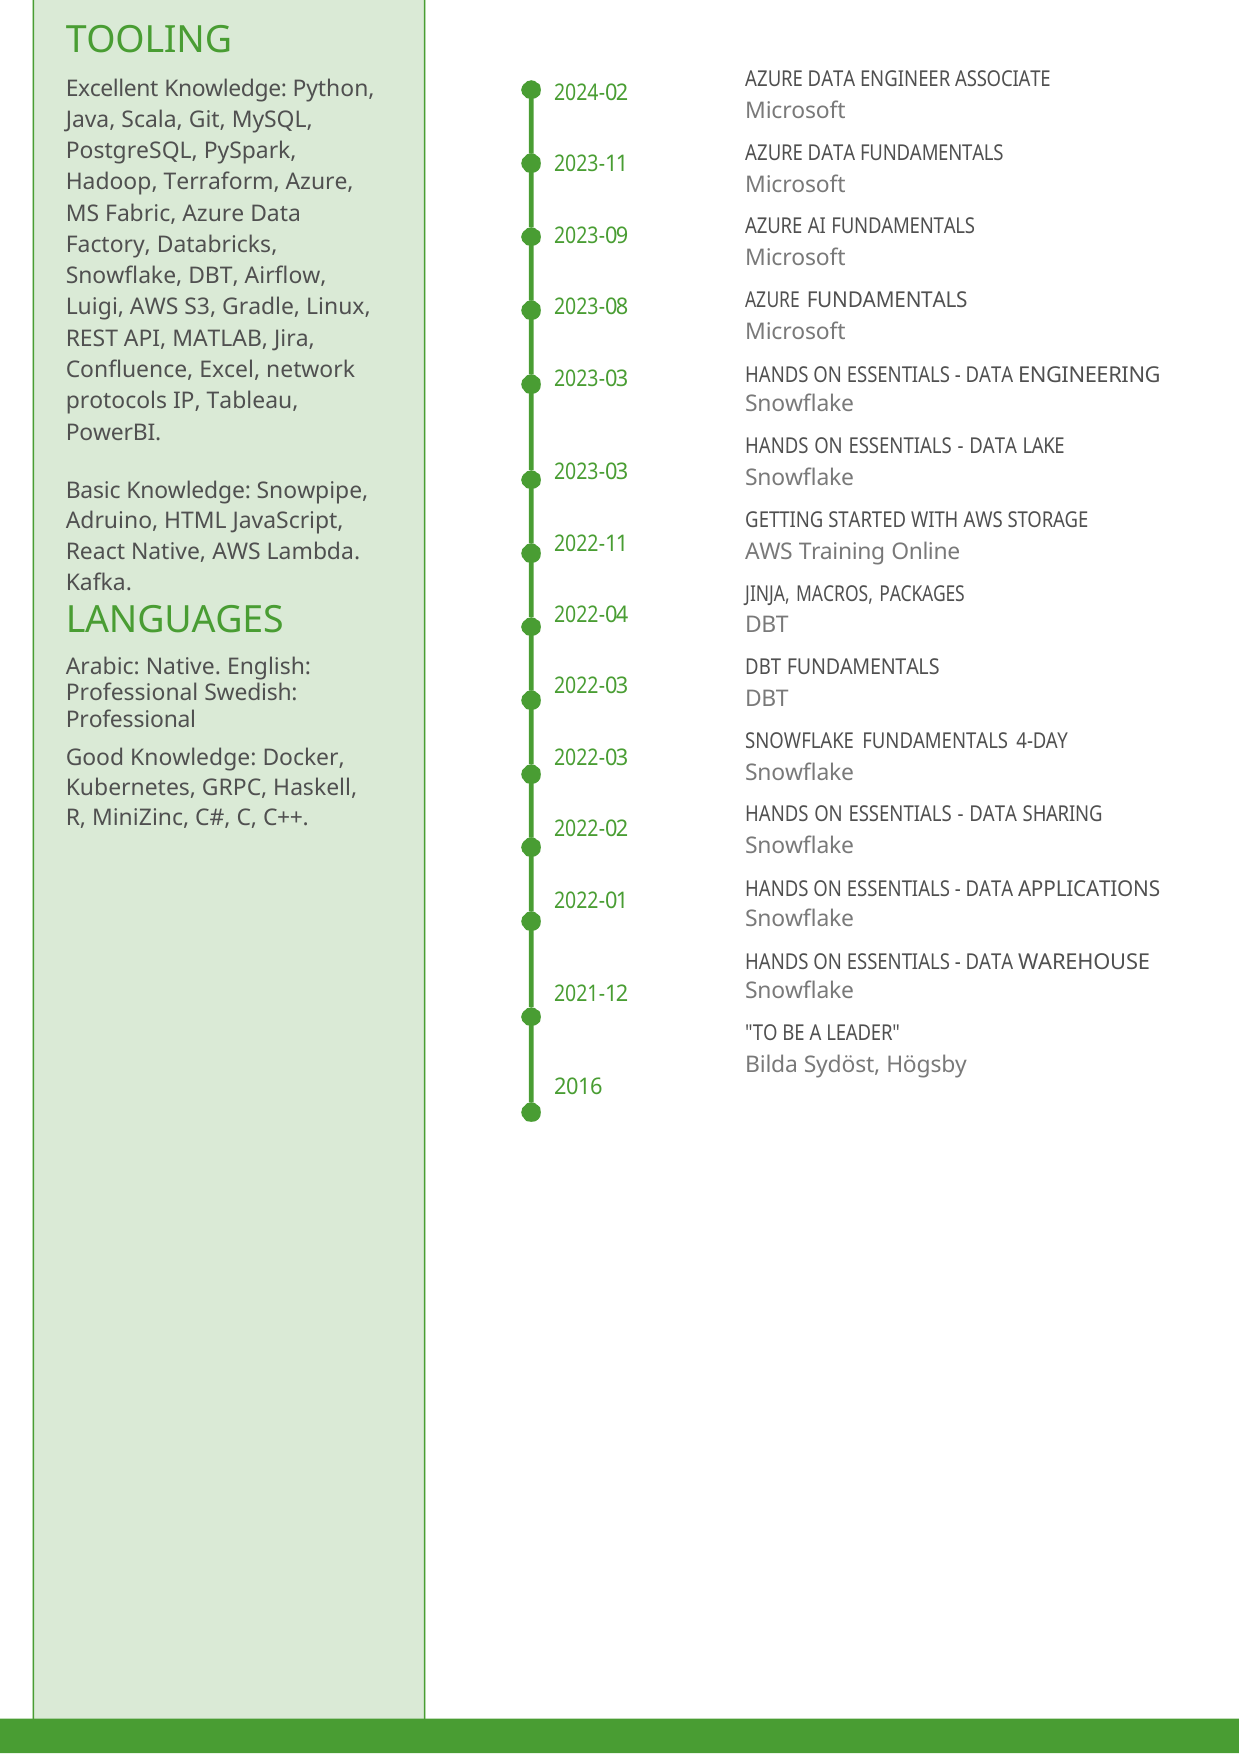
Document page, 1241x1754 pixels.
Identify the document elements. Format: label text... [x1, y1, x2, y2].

text Microsoft [745, 239, 1196, 272]
picture [521, 300, 541, 320]
picture [521, 153, 541, 173]
text HANDS ON ESSENTIALS - DATA LAKE [745, 431, 1196, 459]
text HANDS ON ESSENTIALS - DATA WAREHOUSE [745, 952, 1196, 973]
text Excellent Knowledge: Python, Java, Scala, Git, MySQL, PostgreSQL, PySpark, Hadoop, Terraform, Azure, MS Fabric, Azure Data Factory, Databricks, Snowflake, DBT, Airflow, Luigi, AWS S3, Gradle, Linux, REST API, MATLAB, Jira, [66, 71, 384, 353]
text 2024-02 [554, 76, 642, 107]
picture [521, 690, 541, 710]
text AZURE DATA ENGINEER ASSOCIATE [745, 64, 1196, 92]
text Basic Knowledge: Snowpipe, Adruino, HTML JavaScript, React Native, AWS Lambda. Kafka. [66, 474, 384, 597]
subtitle TOOLING [66, 12, 384, 63]
text AZURE AI FUNDAMENTALS [745, 211, 1196, 239]
text 2022-02 [554, 812, 642, 843]
text Snowflake [745, 827, 1196, 860]
text Microsoft [745, 313, 1196, 346]
text HANDS ON ESSENTIALS - DATA SHARING [745, 799, 1196, 827]
text Bilda Sydöst, Högsby [745, 1046, 1196, 1079]
picture [521, 1007, 541, 1026]
text 2022-01 [554, 883, 642, 915]
text 2023-11 [554, 147, 642, 179]
text DBT FUNDAMENTALS [745, 652, 1196, 680]
text Snowflake [745, 754, 1196, 787]
text HANDS ON ESSENTIALS - DATA APPLICATIONS [745, 880, 1196, 901]
picture [521, 374, 541, 394]
text 2022-11 [554, 526, 642, 558]
picture [521, 470, 541, 489]
text 2023-09 [554, 219, 642, 250]
picture [521, 764, 541, 784]
text JINJA, MACROS, PACKAGES [745, 578, 1196, 607]
text 2021-12 [554, 977, 642, 1008]
text Microsoft [745, 92, 1196, 125]
text 2016 [554, 1070, 642, 1102]
text Good Knowledge: Docker, Kubernetes, GRPC, Haskell, R, MiniZinc, C#, C, C++. [66, 740, 359, 832]
picture [521, 617, 541, 636]
text Snowflake [745, 901, 1196, 933]
text Snowflake [745, 973, 1196, 1005]
text Arabic: Native. English: Professional Swedish: Professional [66, 653, 330, 734]
picture [521, 543, 541, 563]
text "TO BE A LEADER" [745, 1018, 1196, 1046]
text Microsoft [745, 166, 1196, 199]
picture [521, 227, 541, 246]
text AWS Training Online [745, 533, 1196, 566]
text SNOWFLAKE FUNDAMENTALS 4-DAY [745, 726, 1196, 754]
text Snowflake [745, 459, 1196, 492]
text 2023-08 [554, 290, 642, 321]
text GETTING STARTED WITH AWS STORAGE [745, 505, 1196, 533]
text 2022-03 [554, 741, 642, 772]
text DBT [745, 680, 1196, 713]
text 2022-03 [554, 669, 642, 701]
text Snowflake [745, 386, 1196, 418]
picture [521, 1102, 541, 1122]
picture [521, 837, 541, 857]
text AZURE FUNDAMENTALS [745, 285, 1196, 313]
text HANDS ON ESSENTIALS - DATA ENGINEERING [745, 366, 1196, 386]
text Confluence, Excel, network protocols IP, Tableau, PowerBI. [66, 353, 359, 447]
picture [521, 911, 541, 931]
text AZURE DATA FUNDAMENTALS [745, 138, 1196, 166]
text 2023-03 [554, 455, 642, 486]
subtitle LANGUAGES [66, 597, 384, 642]
picture [521, 80, 541, 99]
text 2023-03 [554, 362, 642, 393]
text DBT [745, 607, 1196, 639]
text 2022-04 [554, 598, 642, 629]
